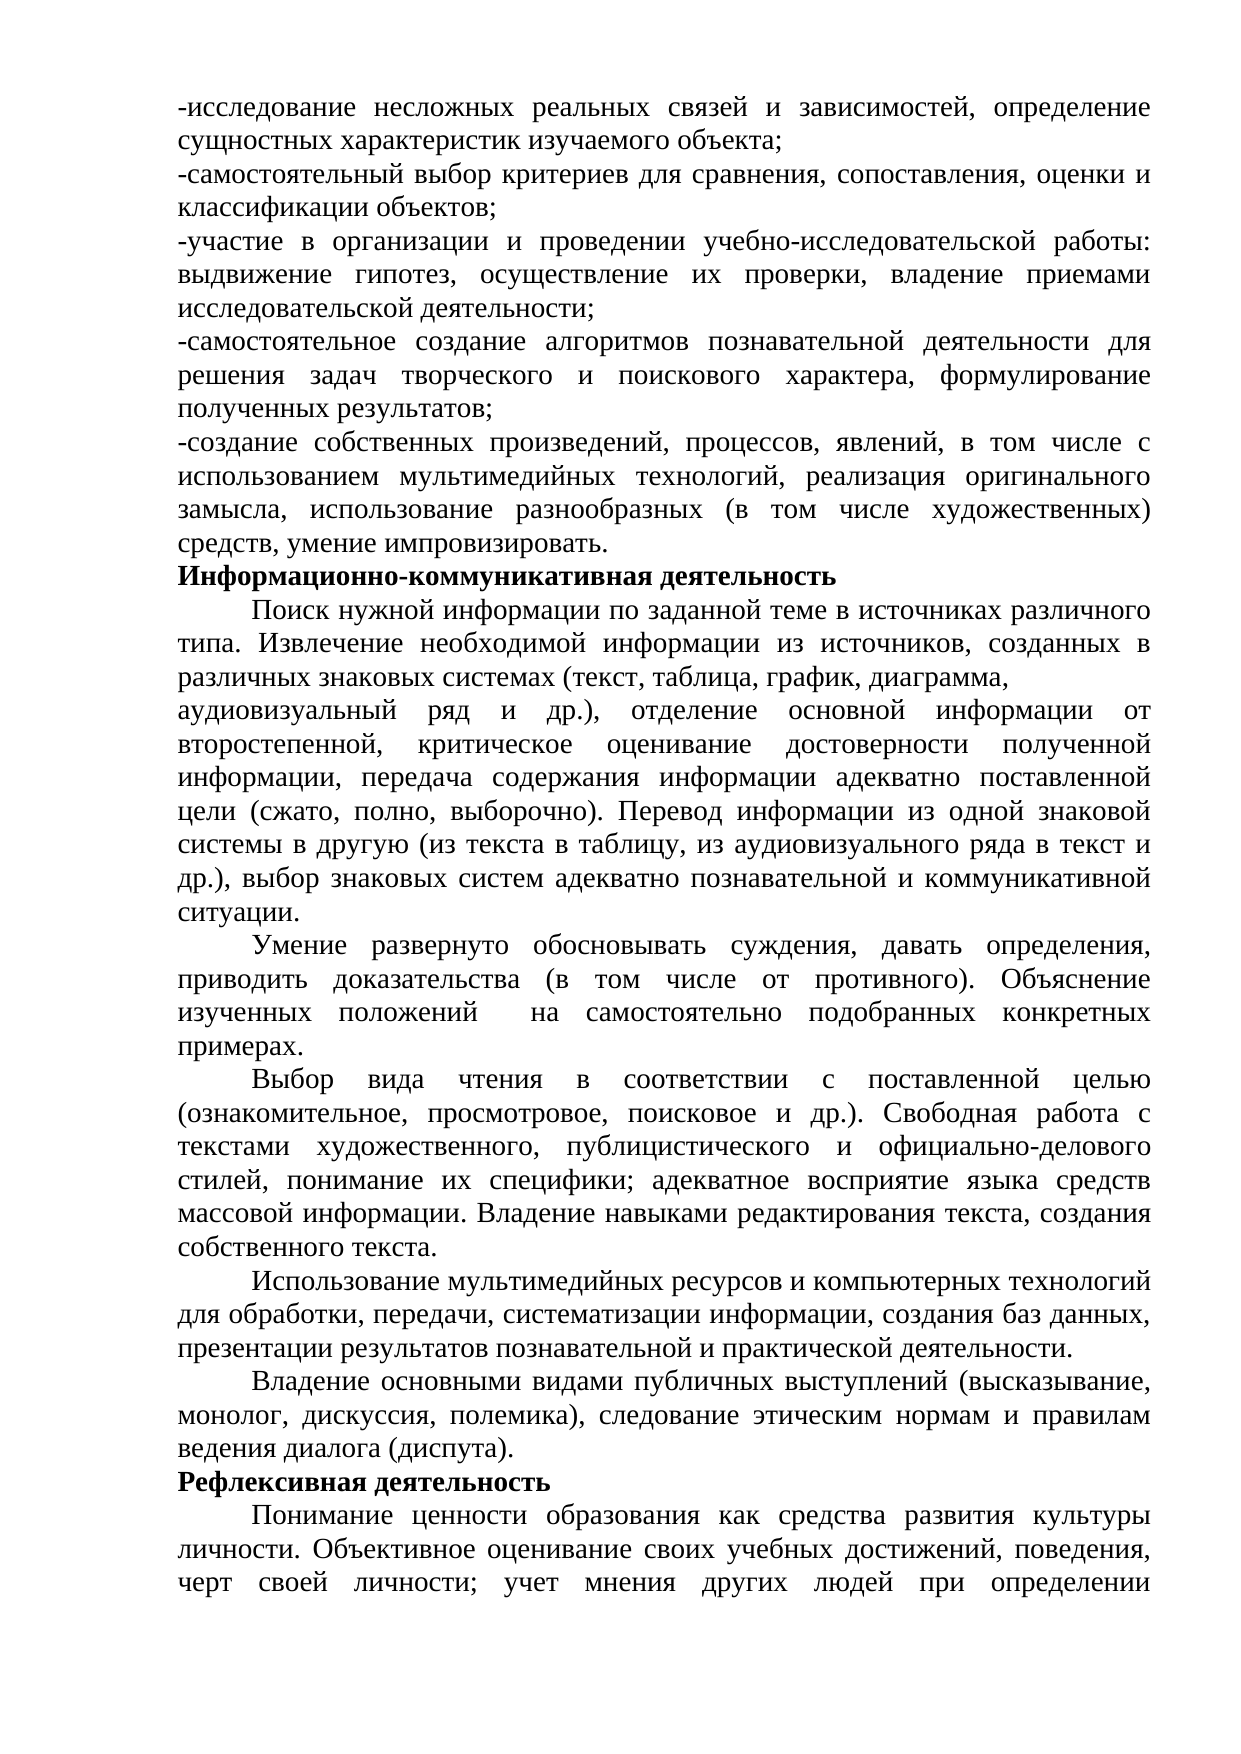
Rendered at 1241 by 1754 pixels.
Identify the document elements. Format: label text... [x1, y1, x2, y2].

text Информационно-коммуникативная деятельность [177, 558, 1152, 592]
text -самостоятельное создание алгоритмов познавательной деятельности для решения задач творческого и поискового характера, формулирование полученных результатов; [177, 323, 1152, 424]
text -самостоятельный выбор критериев для сравнения, сопоставления, оценки и классификации объектов; [177, 156, 1152, 223]
subtitle Рефлексивная деятельность [177, 1464, 1152, 1497]
text Владение основными видами публичных выступлений (высказывание, монолог, дискуссия, полемика), следование этическим нормам и правилам ведения диалога (диспута). [177, 1363, 1152, 1464]
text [177, 1497, 1152, 1598]
text -исследование несложных реальных связей и зависимостей, определение сущностных характеристик изучаемого объекта; [177, 89, 1152, 156]
text аудиовизуальный ряд и др.), отделение основной информации от второстепенной, критическое оценивание достоверности полученной информации, передача содержания информации адекватно поставленной цели (сжато, полно, выборочно). Перевод информации из одной знаковой системы в другую (из текста в таблицу, из аудиовизуального ряда в текст и др.), выбор знаковых систем адекватно познавательной и коммуникативной ситуации. [177, 692, 1152, 927]
text Использование мультимедийных ресурсов и компьютерных технологий для обработки, передачи, систематизации информации, создания баз данных, презентации результатов познавательной и практической деятельности. [177, 1263, 1152, 1363]
text Умение развернуто обосновывать суждения, давать определения, приводить доказательства (в том числе от противного). Объяснение изученных положений на самостоятельно подобранных конкретных примерах. [177, 927, 1152, 1061]
text Поиск нужной информации по заданной теме в источниках различного типа. Извлечение необходимой информации из источников, созданных в различных знаковых системах (текст, таблица, график, диаграмма, [177, 592, 1152, 692]
text -участие в организации и проведении учебно-исследовательской работы: выдвижение гипотез, осуществление их проверки, владение приемами исследовательской деятельности; [177, 223, 1152, 323]
text Выбор вида чтения в соответствии с поставленной целью (ознакомительное, просмотровое, поисковое и др.). Свободная работа с текстами художественного, публицистического и официально-делового стилей, понимание их специфики; адекватное восприятие языка средств массовой информации. Владение навыками редактирования текста, создания собственного текста. [177, 1061, 1152, 1263]
text -создание собственных произведений, процессов, явлений, в том числе с использованием мультимедийных технологий, реализация оригинального замысла, использование разнообразных (в том числе художественных) средств, умение импровизировать. [177, 424, 1152, 558]
